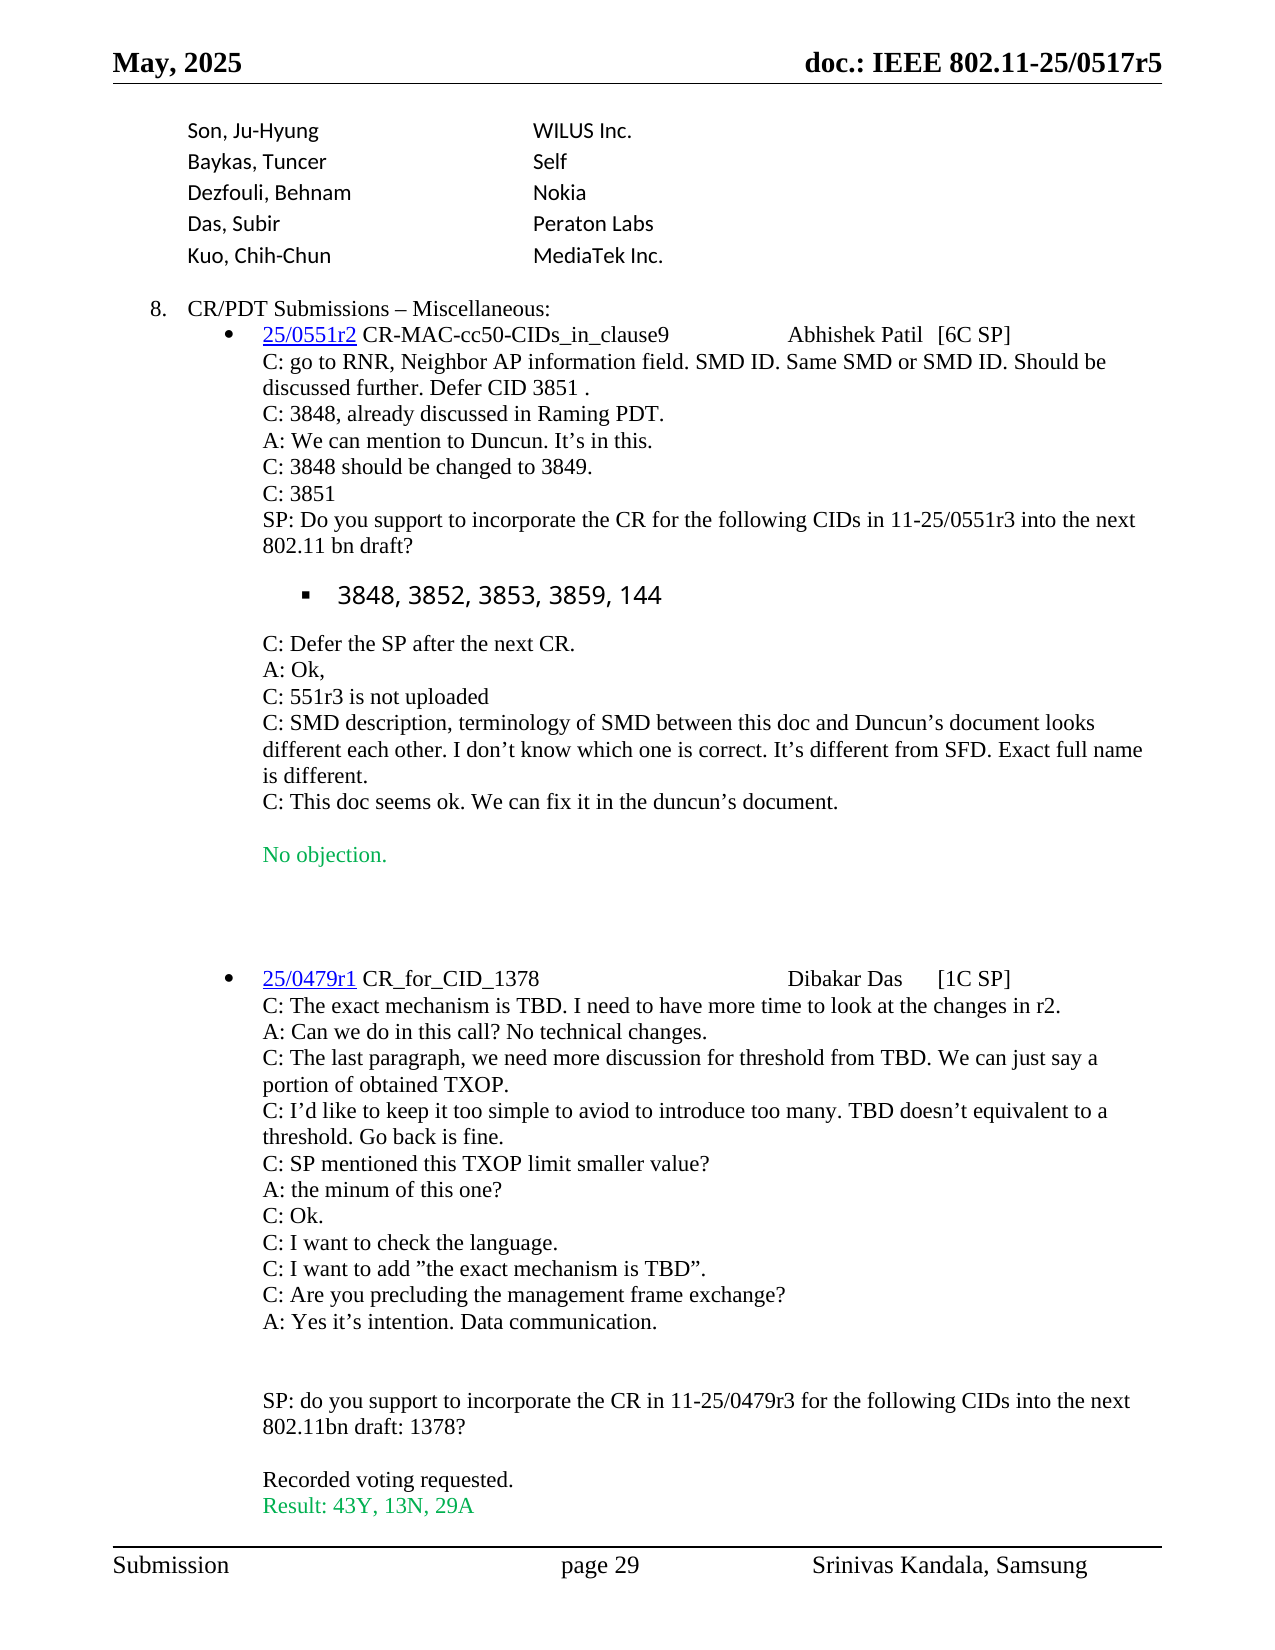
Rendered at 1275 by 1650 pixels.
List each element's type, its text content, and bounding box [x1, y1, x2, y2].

list SP: do you support to incorporate the CR in 11-25/0479r3 for the following CIDs into the next 802.11bn draft: 1378? [262, 1387, 1162, 1440]
list C: The last paragraph, we need more discussion for threshold from TBD. We can just say a portion of obtained TXOP. [262, 1044, 1162, 1097]
list A: Can we do in this call? No technical changes. [262, 1018, 1162, 1044]
list C: I want to add ”the exact mechanism is TBD”. [262, 1255, 1162, 1282]
list SP: Do you support to incorporate the CR for the following CIDs in 11-25/0551r3 into the next 802.11 bn draft? [262, 506, 1162, 559]
list C: I want to check the language. [262, 1229, 1162, 1255]
list C: 3848, already discussed in Raming PDT. [262, 401, 1162, 427]
list C: I’d like to keep it too simple to aviod to introduce too many. TBD doesn’t equivalent to a threshold. Go back is fine. [262, 1097, 1162, 1150]
list C: 3851 [262, 479, 1162, 506]
list C: 3848 should be changed to 3849. [262, 453, 1162, 479]
list Result: 43Y, 13N, 29A [262, 1492, 1162, 1519]
list 3848, 3852, 3853, 3859, 144 [300, 577, 1162, 611]
list C: SP mentioned this TXOP limit smaller value? [262, 1150, 1162, 1176]
list C: go to RNR, Neighbor AP information field. SMD ID. Same SMD or SMD ID. Should be discussed further. Defer CID 3851 . [262, 348, 1162, 401]
list C: Defer the SP after the next CR. [262, 630, 1162, 657]
list Recorded voting requested. [262, 1466, 1162, 1492]
list A: Yes it’s intention. Data communication. [262, 1308, 1162, 1334]
list 25/0551r2 CR-MAC-cc50-CIDs_in_clause9 Abhishek Patil [6C SP] [225, 321, 1162, 348]
list A: Ok, [262, 657, 1162, 683]
list C: The exact mechanism is TBD. I need to have more time to look at the changes in r2. [262, 992, 1162, 1018]
list C: Are you precluding the management frame exchange? [262, 1282, 1162, 1308]
list No objection. [262, 841, 1162, 867]
list 25/0479r1 CR_for_CID_1378 Dibakar Das [1C SP] [225, 965, 1162, 992]
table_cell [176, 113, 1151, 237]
list A: We can mention to Duncun. It’s in this. [262, 427, 1162, 453]
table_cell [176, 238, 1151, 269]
list A: the minum of this one? [262, 1176, 1162, 1202]
list C: Ok. [262, 1202, 1162, 1229]
list CR/PDT Submissions – Miscellaneous: [150, 295, 1162, 321]
list C: SMD description, terminology of SMD between this doc and Duncun’s document looks different each other. I don’t know which one is correct. It’s different from SFD. Exact full name is different. [262, 709, 1162, 788]
list C: This doc seems ok. We can fix it in the duncun’s document. [262, 788, 1162, 815]
list C: 551r3 is not uploaded [262, 683, 1162, 709]
